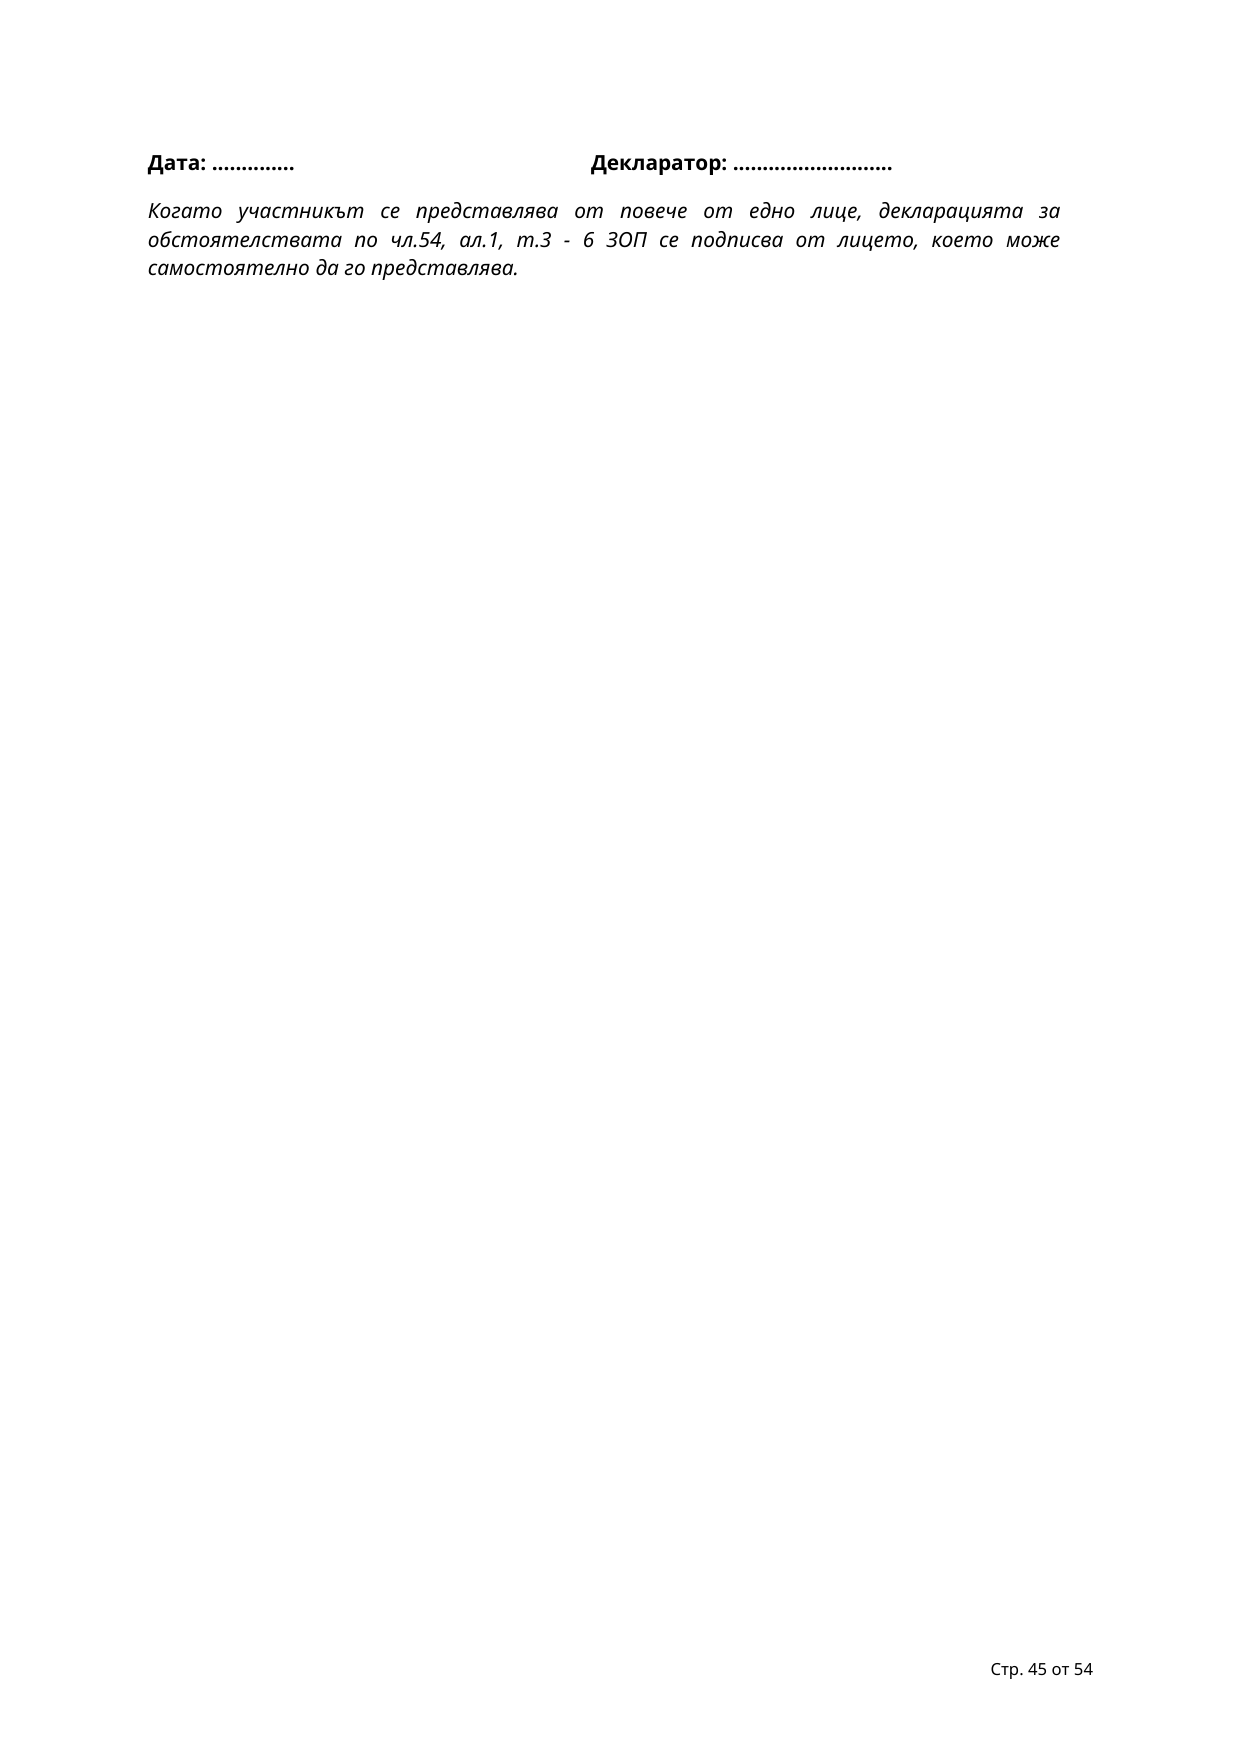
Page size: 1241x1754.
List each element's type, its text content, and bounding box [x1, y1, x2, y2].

text Когато участникът се представлява от повече от едно лице, декларацията за обстоятелствата по чл.54, ал.1, т.3 - 6 ЗОП се подписва от лицето, което може самостоятелно да го представлява. [148, 196, 1061, 282]
text Дата: .............. Декларатор: ........................... [148, 148, 1093, 176]
